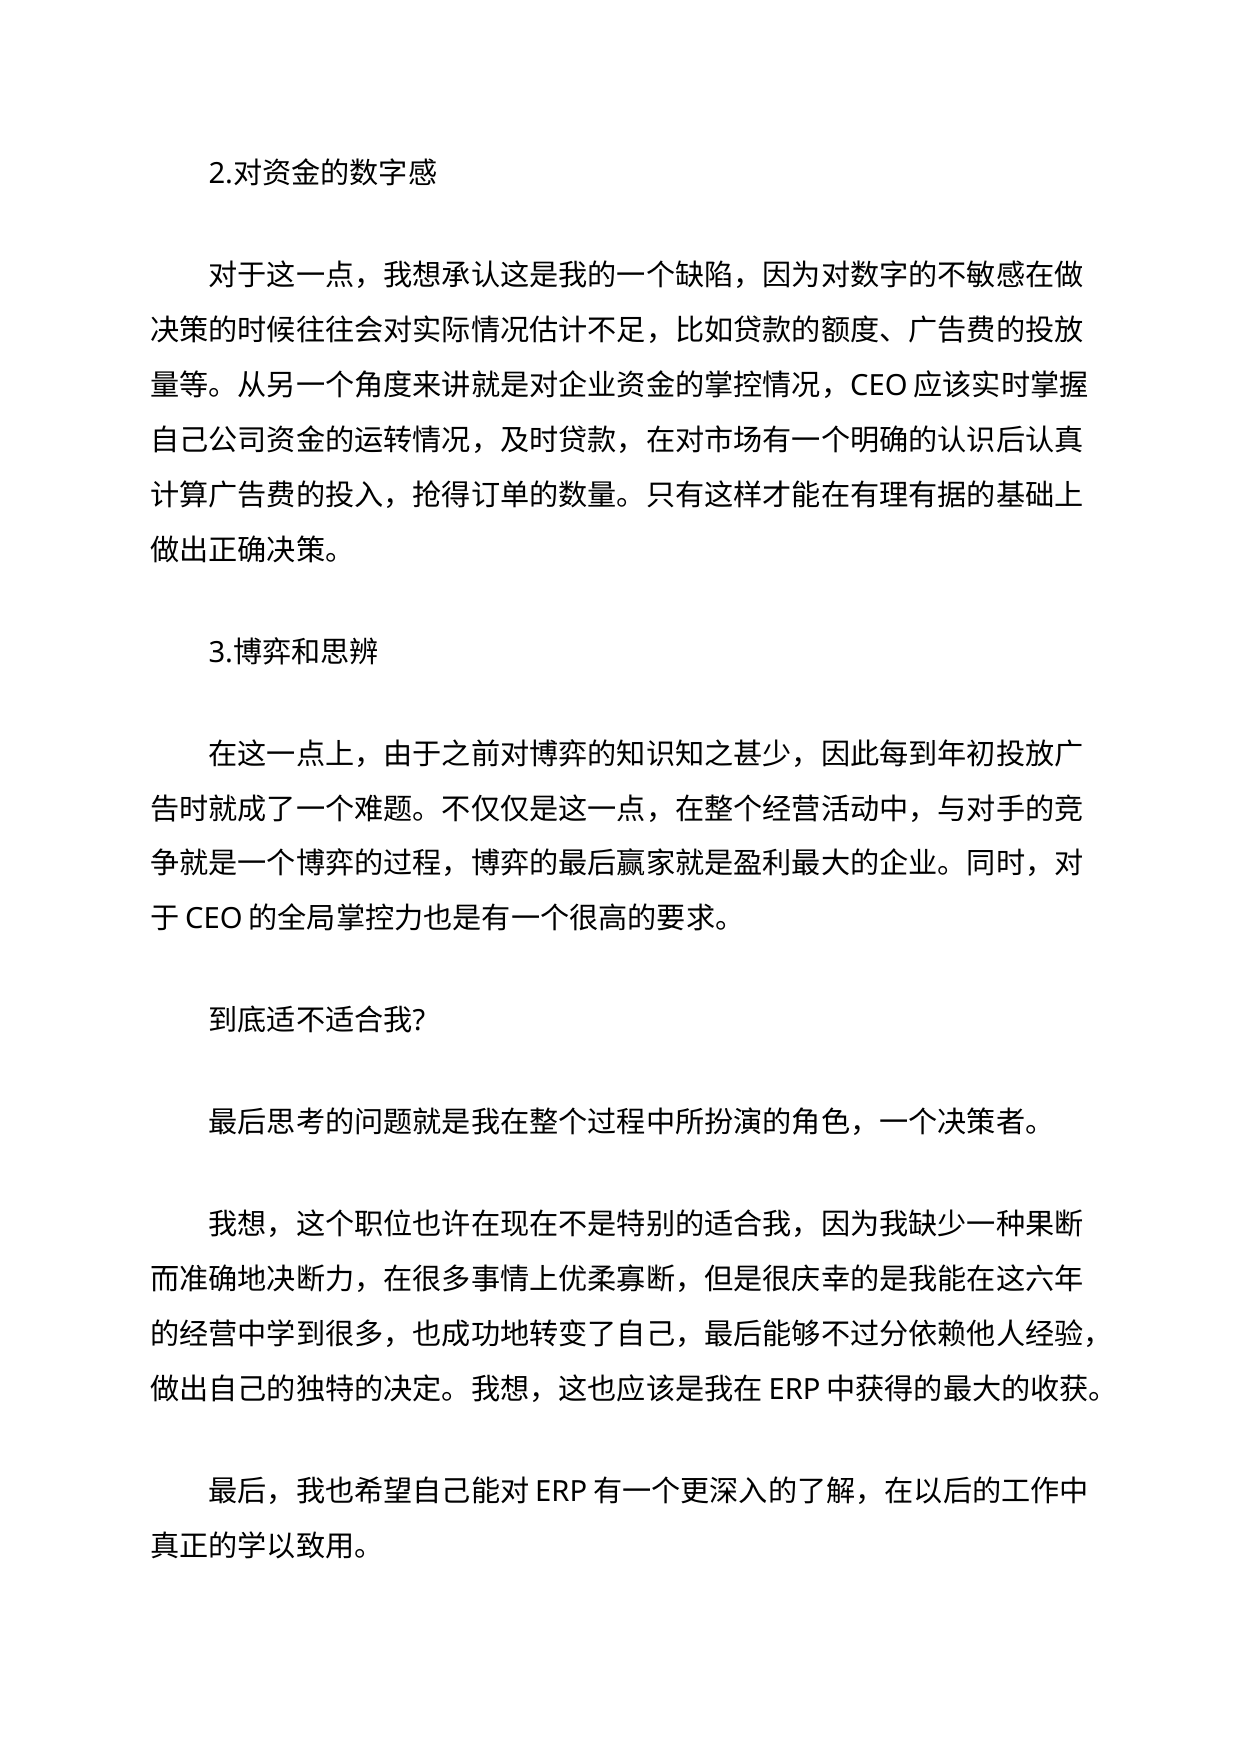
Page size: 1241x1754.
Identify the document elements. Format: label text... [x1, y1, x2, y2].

text 我想，这个职位也许在现在不是特别的适合我，因为我缺少一种果断而准确地决断力，在很多事情上优柔寡断，但是很庆幸的是我能在这六年的经营中学到很多，也成功地转变了自己，最后能够不过分依赖他人经验，做出自己的独特的决定。我想，这也应该是我在ERP中获得的最大的收获。 [150, 1201, 1090, 1408]
text 对于这一点，我想承认这是我的一个缺陷，因为对数字的不敏感在做决策的时候往往会对实际情况估计不足，比如贷款的额度、广告费的投放量等。从另一个角度来讲就是对企业资金的掌控情况，CEO应该实时掌握自己公司资金的运转情况，及时贷款，在对市场有一个明确的认识后认真计算广告费的投入，抢得订单的数量。只有这样才能在有理有据的基础上做出正确决策。 [150, 252, 1090, 569]
text 3.博弈和思辨 [150, 628, 1090, 671]
text 最后，我也希望自己能对ERP有一个更深入的了解，在以后的工作中真正的学以致用。 [150, 1467, 1090, 1565]
text 2.对资金的数字感 [150, 150, 1090, 192]
text 在这一点上，由于之前对博弈的知识知之甚少，因此每到年初投放广告时就成了一个难题。不仅仅是这一点，在整个经营活动中，与对手的竞争就是一个博弈的过程，博弈的最后赢家就是盈利最大的企业。同时，对于CEO的全局掌控力也是有一个很高的要求。 [150, 730, 1090, 937]
text 到底适不适合我? [150, 997, 1090, 1039]
text 最后思考的问题就是我在整个过程中所扮演的角色，一个决策者。 [150, 1099, 1090, 1141]
